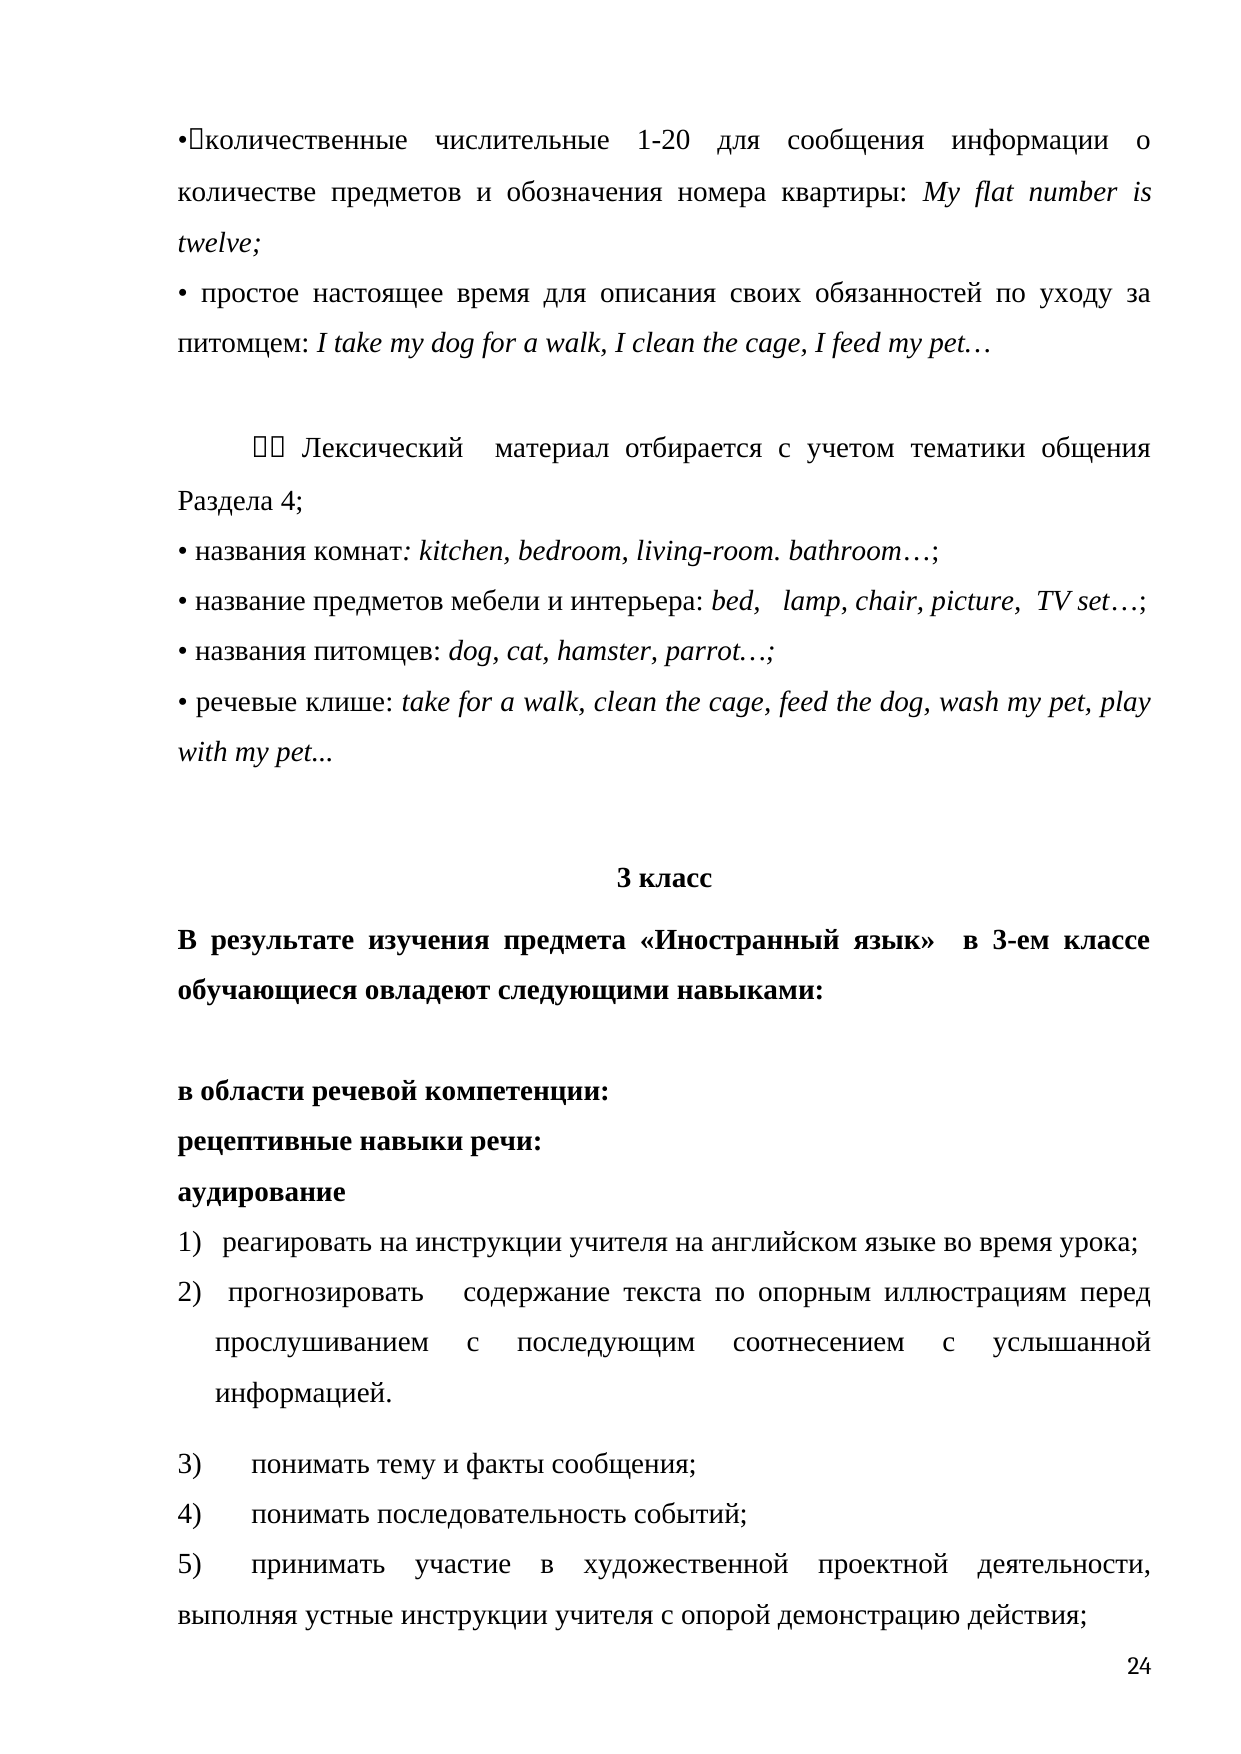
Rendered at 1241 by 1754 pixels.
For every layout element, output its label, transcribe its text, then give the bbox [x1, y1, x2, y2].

subtitle 3 класс [177, 860, 1152, 893]
text рецептивные навыки речи: [177, 1123, 1152, 1157]
list реагировать на инструкции учителя на английском языке во время урока; [177, 1224, 1152, 1257]
list • речевые клише: take for a walk, clean the cage, feed the dog, wash my pet, play with my pet... [177, 684, 1152, 768]
list принимать участие в художественной проектной деятельности, выполняя устные инструкции учителя с опорой демонстрацию действия; [177, 1547, 1152, 1631]
text •количественные числительные 1-20 для сообщения информации о количестве предметов и обозначения номера квартиры: My flat number is twelve; [177, 118, 1152, 258]
list • названия комнат: kitchen, bedroom, living-room. bathroom…; [177, 533, 1152, 566]
text в области речевой компетенции: [177, 1073, 1152, 1107]
text аудирование [177, 1174, 1152, 1207]
text В результате изучения предмета «Иностранный язык» в 3-ем классе обучающиеся овладеют следующими навыками: [177, 922, 1152, 1006]
list понимать последовательность событий; [177, 1496, 1152, 1530]
list прогнозировать содержание текста по опорным иллюстрациям перед прослушиванием с последующим соотнесением с услышанной информацией. [177, 1274, 1152, 1408]
list • простое настоящее время для описания своих обязанностей по уходу за питомцем: I take my dog for a walk, I clean the cage, I feed my pet… [177, 275, 1152, 359]
list • название предметов мебели и интерьера: bed, lamp, chair, picture, TV set…; [177, 583, 1152, 617]
list  Лексический материал отбирается с учетом тематики общения Раздела 4; [177, 426, 1152, 516]
list понимать тему и факты сообщения; [177, 1446, 1152, 1479]
text • названия питомцев: dog, cat, hamster, parrot…; [177, 633, 1152, 667]
